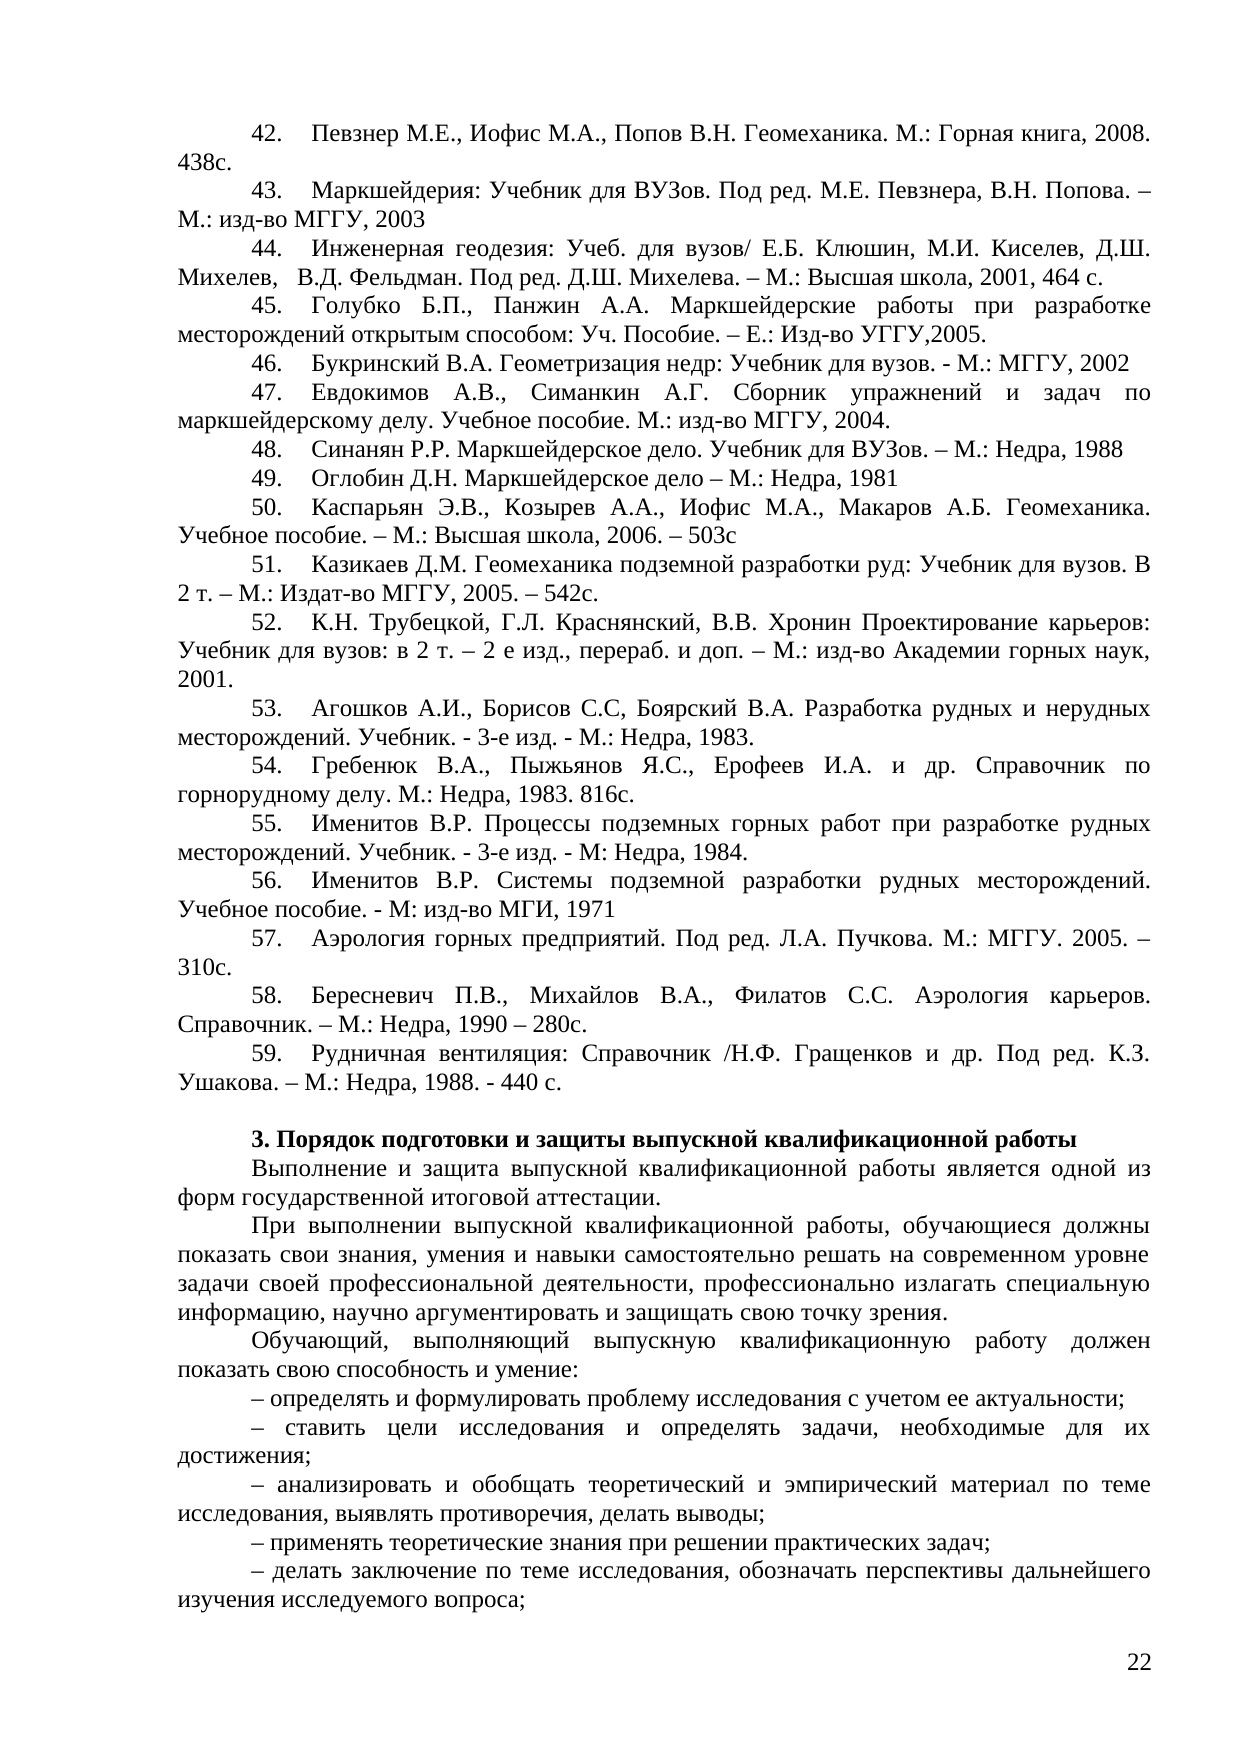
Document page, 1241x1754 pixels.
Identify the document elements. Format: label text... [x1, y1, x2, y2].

subtitle 3. Порядок подготовки и защиты выпускной квалификационной работы [177, 1124, 1152, 1153]
list Именитов В.Р. Системы подземной разработки рудных месторождений. Учебное пособие. - М: изд-во МГИ, 1971 [177, 866, 1152, 923]
list Агошков А.И., Борисов С.С, Боярский В.А. Разработка рудных и нерудных месторождений. Учебник. - 3-е изд. - М.: Недра, 1983. [177, 693, 1152, 751]
list Каспарьян Э.В., Козырев А.А., Иофис М.А., Макаров А.Б. Геомеханика. Учебное пособие. – М.: Высшая школа, 2006. – 503с [177, 492, 1152, 549]
text – анализировать и обобщать теоретический и эмпирический материал по теме исследования, выявлять противоречия, делать выводы; [177, 1469, 1152, 1527]
text Обучающий, выполняющий выпускную квалификационную работу должен показать свою способность и умение: [177, 1326, 1152, 1383]
list Маркшейдерия: Учебник для ВУЗов. Под ред. М.Е. Певзнера, В.Н. Попова. – М.: изд-во МГГУ, 2003 [177, 176, 1152, 233]
list Инженерная геодезия: Учеб. для вузов/ Е.Б. Клюшин, М.И. Киселев, Д.Ш. Михелев, В.Д. Фельдман. Под ред. Д.Ш. Михелева. – М.: Высшая школа, 2001, 464 с. [177, 233, 1152, 291]
list Синанян Р.Р. Маркшейдерское дело. Учебник для ВУЗов. – М.: Недра, 1988 [177, 434, 1152, 463]
list К.Н. Трубецкой, Г.Л. Краснянский, В.В. Хронин Проектирование карьеров: Учебник для вузов: в 2 т. – 2 е изд., перераб. и доп. – М.: изд-во Академии горных наук, 2001. [177, 607, 1152, 693]
list Оглобин Д.Н. Маркшейдерское дело – М.: Недра, 1981 [177, 463, 1152, 492]
list Голубко Б.П., Панжин А.А. Маркшейдерские работы при разработке месторождений открытым способом: Уч. Пособие. – Е.: Изд-во УГГУ,2005. [177, 291, 1152, 348]
list Аэрология горных предприятий. Под ред. Л.А. Пучкова. М.: МГГУ. 2005. – 310с. [177, 923, 1152, 981]
text – применять теоретические знания при решении практических задач; [177, 1527, 1152, 1556]
list Певзнер М.Е., Иофис М.А., Попов В.Н. Геомеханика. М.: Горная книга, 2008. 438с. [177, 118, 1152, 176]
list Евдокимов А.В., Симанкин А.Г. Сборник упражнений и задач по маркшейдерскому делу. Учебное пособие. М.: изд-во МГГУ, 2004. [177, 377, 1152, 434]
list Букринский В.А. Геометризация недр: Учебник для вузов. - М.: МГГУ, 2002 [177, 348, 1152, 377]
list Гребенюк В.А., Пыжьянов Я.С., Ерофеев И.А. и др. Справочник по горнорудному делу. М.: Недра, 1983. 816с. [177, 751, 1152, 808]
list Казикаев Д.М. Геомеханика подземной разработки руд: Учебник для вузов. В 2 т. – М.: Издат-во МГГУ, 2005. – 542с. [177, 549, 1152, 607]
text – ставить цели исследования и определять задачи, необходимые для их достижения; [177, 1412, 1152, 1469]
list Бересневич П.В., Михайлов В.А., Филатов С.С. Аэрология карьеров. Справочник. – М.: Недра, 1990 – 280с. [177, 981, 1152, 1038]
text – определять и формулировать проблему исследования с учетом ее актуальности; [177, 1383, 1152, 1412]
text При выполнении выпускной квалификационной работы, обучающиеся должны показать свои знания, умения и навыки самостоятельно решать на современном уровне задачи своей профессиональной деятельности, профессионально излагать специальную информацию, научно аргументировать и защищать свою точку зрения. [177, 1211, 1152, 1326]
list Именитов В.Р. Процессы подземных горных работ при разработке рудных месторождений. Учебник. - 3-е изд. - М: Недра, 1984. [177, 808, 1152, 866]
text Выполнение и защита выпускной квалификационной работы является одной из форм государственной итоговой аттестации. [177, 1153, 1152, 1211]
text – делать заключение по теме исследования, обозначать перспективы дальнейшего изучения исследуемого вопроса; [177, 1556, 1152, 1613]
list Рудничная вентиляция: Справочник /Н.Ф. Гращенков и др. Под ред. К.З. Ушакова. – М.: Недра, 1988. - 440 с. [177, 1038, 1152, 1096]
